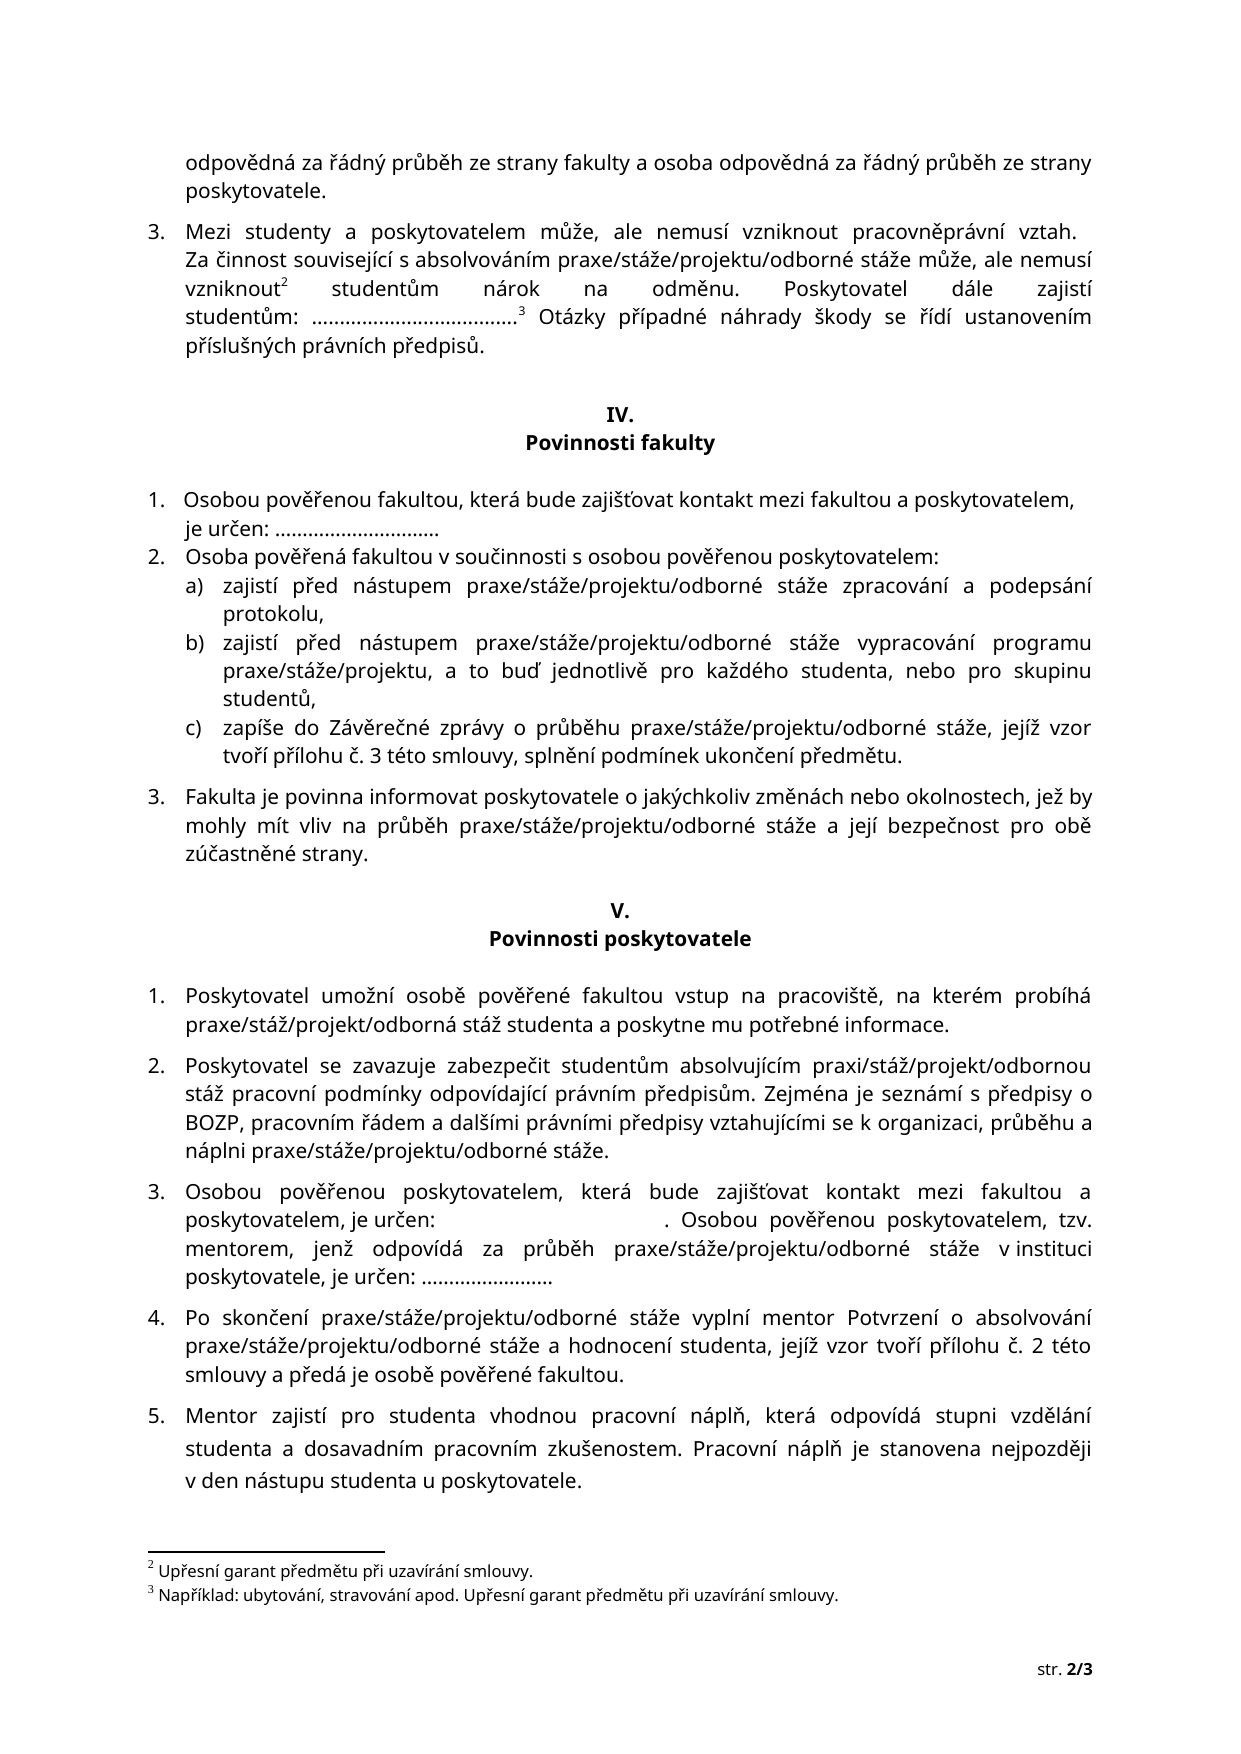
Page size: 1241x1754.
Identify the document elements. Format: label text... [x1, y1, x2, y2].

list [148, 148, 1093, 204]
list Fakulta je povinna informovat poskytovatele o jakýchkoliv změnách nebo okolnostech, jež by mohly mít vliv na průběh praxe/stáže/projektu/odborné stáže a její bezpečnost pro obě zúčastněné strany. [148, 782, 1093, 868]
list Osobou pověřenou poskytovatelem, která bude zajišťovat kontakt mezi fakultou a poskytovatelem, je určen: . Osobou pověřenou poskytovatelem, tzv. mentorem, jenž odpovídá za průběh praxe/stáže/projektu/odborné stáže v instituci poskytovatele, je určen: …………………… [148, 1177, 1093, 1291]
list zajistí před nástupem praxe/stáže/projektu/odborné stáže vypracování programu praxe/stáže/projektu, a to buď jednotlivě pro každého studenta, nebo pro skupinu studentů, [185, 628, 1093, 713]
text V. [148, 896, 1093, 924]
text Povinnosti fakulty [148, 428, 1093, 457]
text IV. [148, 400, 1093, 428]
text Povinnosti poskytovatele [148, 924, 1093, 953]
list Poskytovatel se zavazuje zabezpečit studentům absolvujícím praxi/stáž/projekt/odbornou stáž pracovní podmínky odpovídající právním předpisům. Zejména je seznámí s předpisy o BOZP, pracovním řádem a dalšími právními předpisy vztahujícími se k organizaci, průběhu a náplni praxe/stáže/projektu/odborné stáže. [148, 1051, 1093, 1164]
list Mentor zajistí pro studenta vhodnou pracovní náplň, která odpovídá stupni vzdělání studenta a dosavadním pracovním zkušenostem. Pracovní náplň je stanovena nejpozději v den nástupu studenta u poskytovatele. [148, 1401, 1093, 1495]
list zajistí před nástupem praxe/stáže/projektu/odborné stáže zpracování a podepsání protokolu, [185, 571, 1093, 628]
list Poskytovatel umožní osobě pověřené fakultou vstup na pracoviště, na kterém probíhá praxe/stáž/projekt/odborná stáž studenta a poskytne mu potřebné informace. [148, 981, 1093, 1038]
list Mezi studenty a poskytovatelem může, ale nemusí vzniknout pracovněprávní vztah. Za činnost související s absolvováním praxe/stáže/projektu/odborné stáže může, ale nemusí vzniknout studentům nárok na odměnu. Poskytovatel dále zajistí studentům: ..................................... Otázky případné náhrady škody se řídí ustanovením příslušných právních předpisů. [148, 217, 1093, 359]
list Osoba pověřená fakultou v součinnosti s osobou pověřenou poskytovatelem: [148, 542, 1093, 571]
list zapíše do Závěrečné zprávy o průběhu praxe/stáže/projektu/odborné stáže, jejíž vzor tvoří přílohu č. 3 této smlouvy, splnění podmínek ukončení předmětu. [185, 713, 1093, 770]
list Po skončení praxe/stáže/projektu/odborné stáže vyplní mentor Potvrzení o absolvování praxe/stáže/projektu/odborné stáže a hodnocení studenta, jejíž vzor tvoří přílohu č. 2 této smlouvy a předá je osobě pověřené fakultou. [148, 1303, 1093, 1388]
list Osobou pověřenou fakultou, která bude zajišťovat kontakt mezi fakultou a poskytovatelem, je určen: ………………………… [148, 485, 1093, 542]
